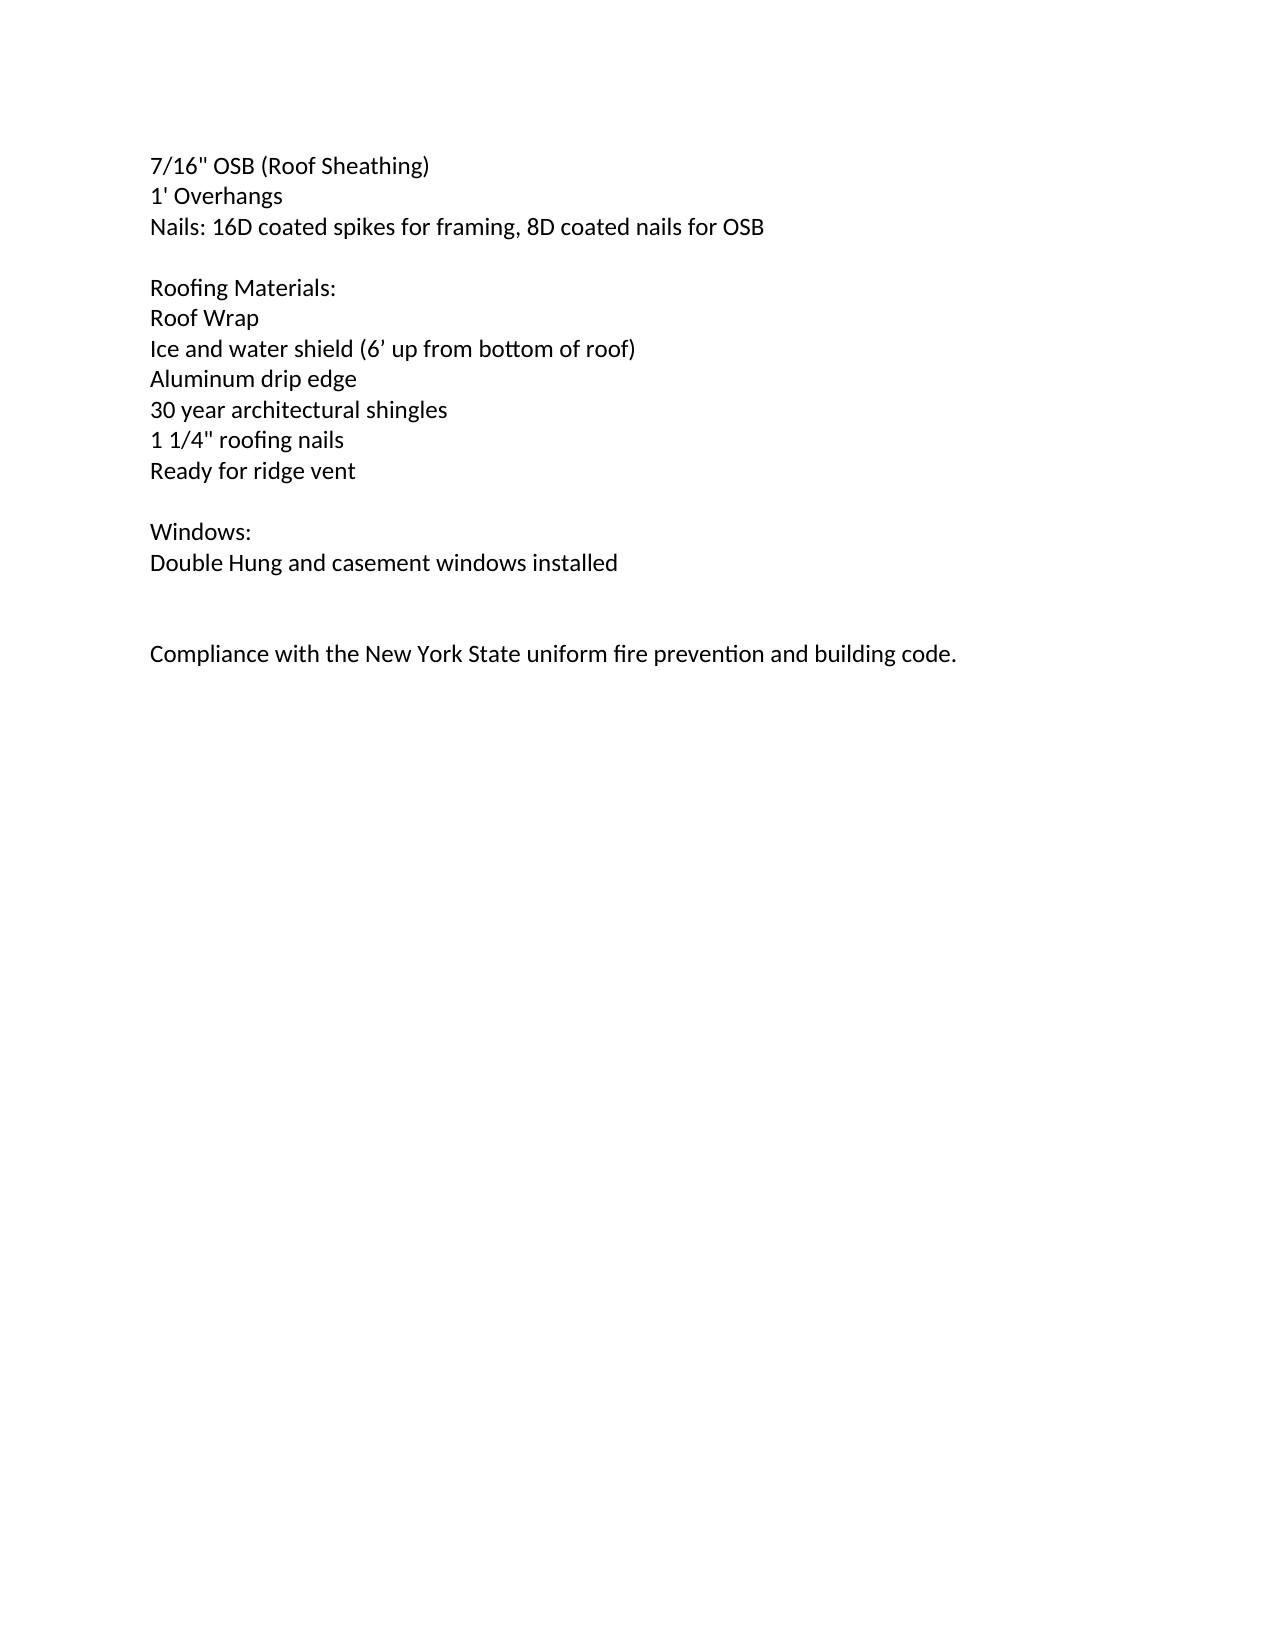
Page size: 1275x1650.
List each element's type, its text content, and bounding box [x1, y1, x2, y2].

text Ice and water shield (6’ up from bottom of roof) [150, 333, 1125, 364]
text Double Hung and casement windows installed [150, 547, 1125, 577]
text 1 1/4" roofing nails [150, 425, 1125, 455]
text 1' Overhangs [150, 181, 1125, 211]
text 30 year architectural shingles [150, 394, 1125, 425]
text Compliance with the New York State uniform fire prevention and building code. [150, 638, 1125, 669]
text Aluminum drip edge [150, 364, 1125, 394]
text Ready for ridge vent [150, 455, 1125, 486]
text Windows: [150, 516, 1125, 547]
text 7/16" OSB (Roof Sheathing) [150, 150, 1125, 181]
text Nails: 16D coated spikes for framing, 8D coated nails for OSB [150, 211, 1125, 242]
text Roof Wrap [150, 303, 1125, 333]
text Roofing Materials: [150, 272, 1125, 303]
